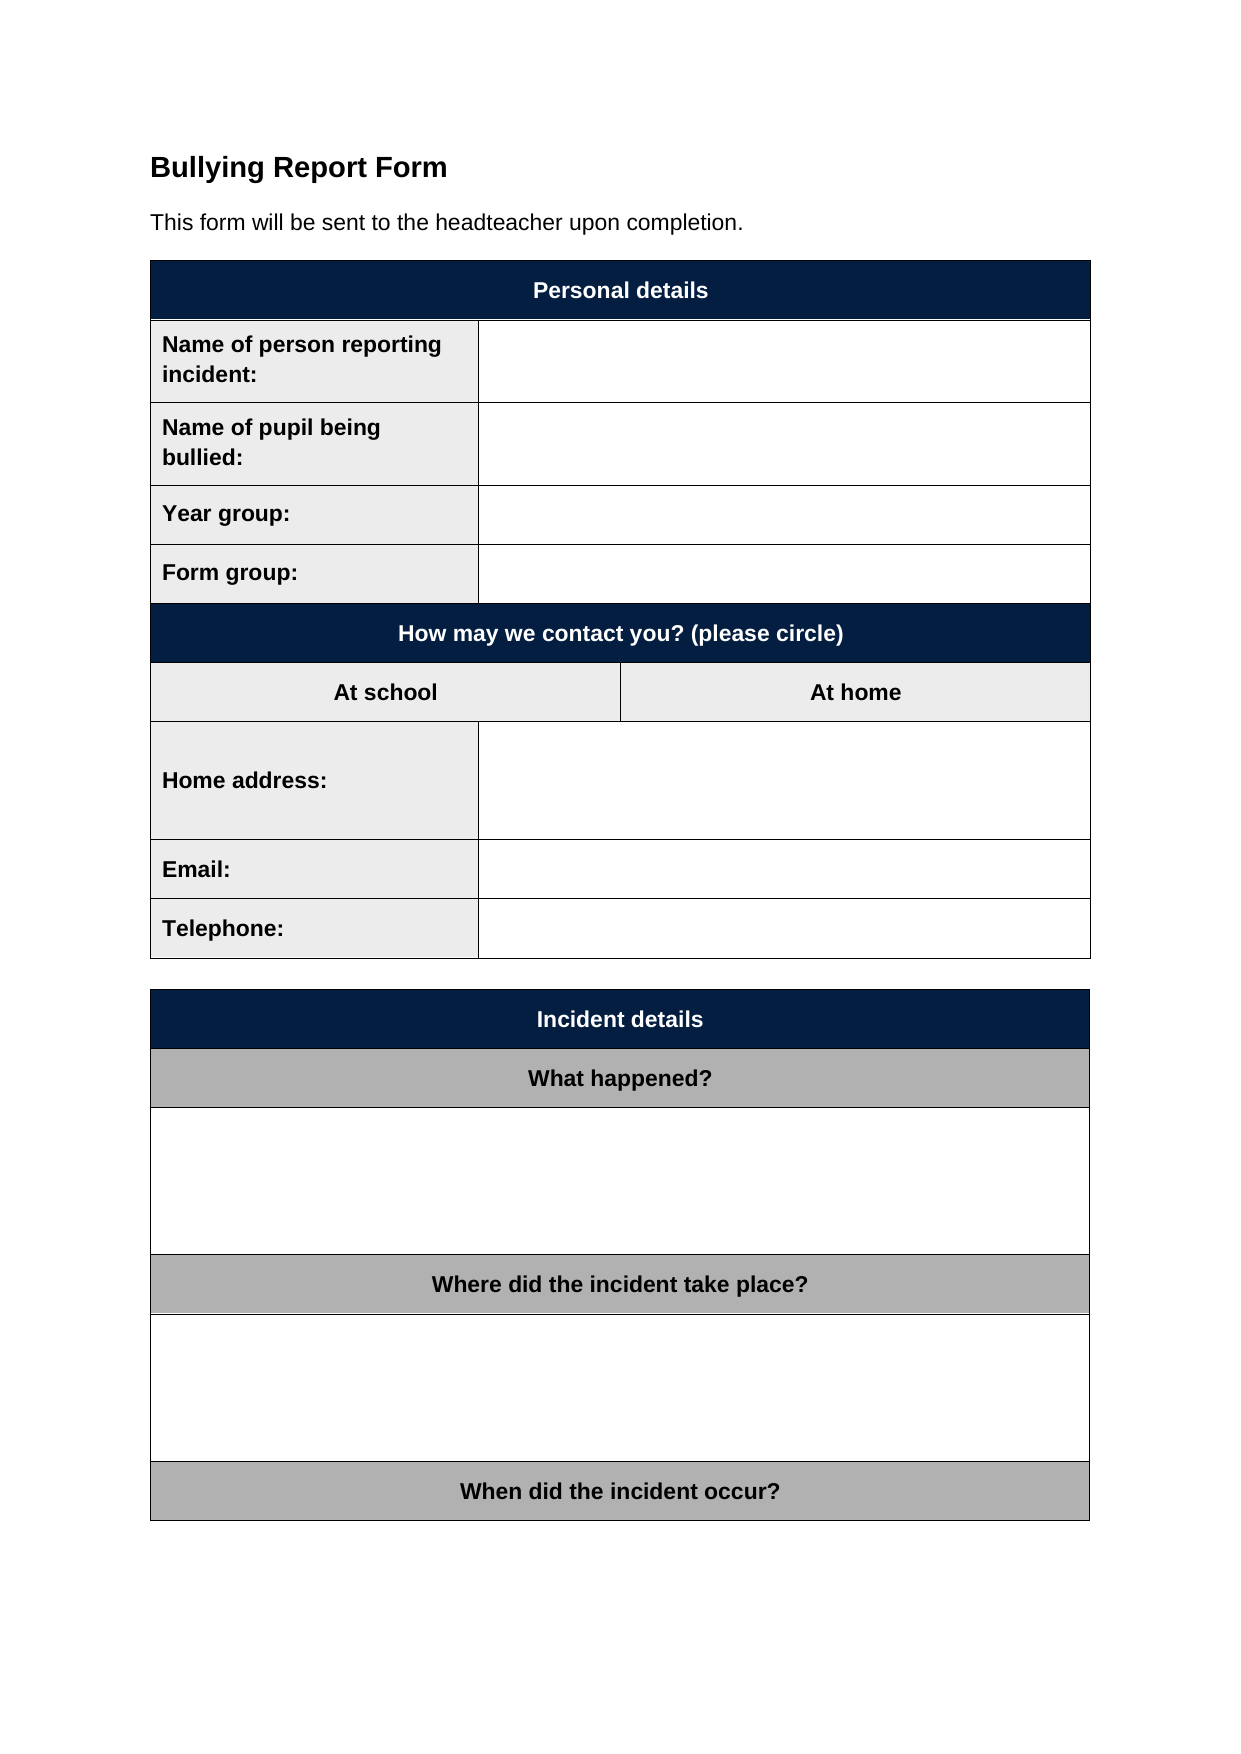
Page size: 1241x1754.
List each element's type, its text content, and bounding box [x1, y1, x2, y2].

table_cell [479, 545, 1090, 603]
table_cell Name of pupil being bullied: [151, 403, 478, 485]
table_cell When did the incident occur? [151, 1462, 1089, 1520]
table_cell [479, 840, 1090, 898]
table_cell At home [621, 663, 1090, 721]
table_cell Email: [151, 840, 478, 898]
table_cell What happened? [151, 1049, 1089, 1107]
table_cell Name of person reporting incident: [151, 321, 478, 402]
table_cell Home address: [151, 722, 478, 839]
table_cell Telephone: [151, 899, 478, 957]
table_cell [151, 1315, 1089, 1461]
text This form will be sent to the headteacher upon completion. [150, 209, 1090, 236]
table_cell [479, 899, 1090, 957]
table_cell [479, 321, 1090, 402]
table_cell [479, 486, 1090, 544]
table_header Incident details [151, 990, 1089, 1048]
table_cell How may we contact you? (please circle) [151, 604, 1090, 662]
table_header Personal details [151, 261, 1090, 319]
table_cell [479, 403, 1090, 485]
table_cell [151, 1108, 1089, 1254]
table_cell [479, 722, 1090, 839]
table_cell Form group: [151, 545, 478, 603]
text Bullying Report Form [150, 150, 1090, 183]
table_cell Where did the incident take place? [151, 1255, 1089, 1313]
table_cell Year group: [151, 486, 478, 544]
table_cell At school [151, 663, 620, 721]
